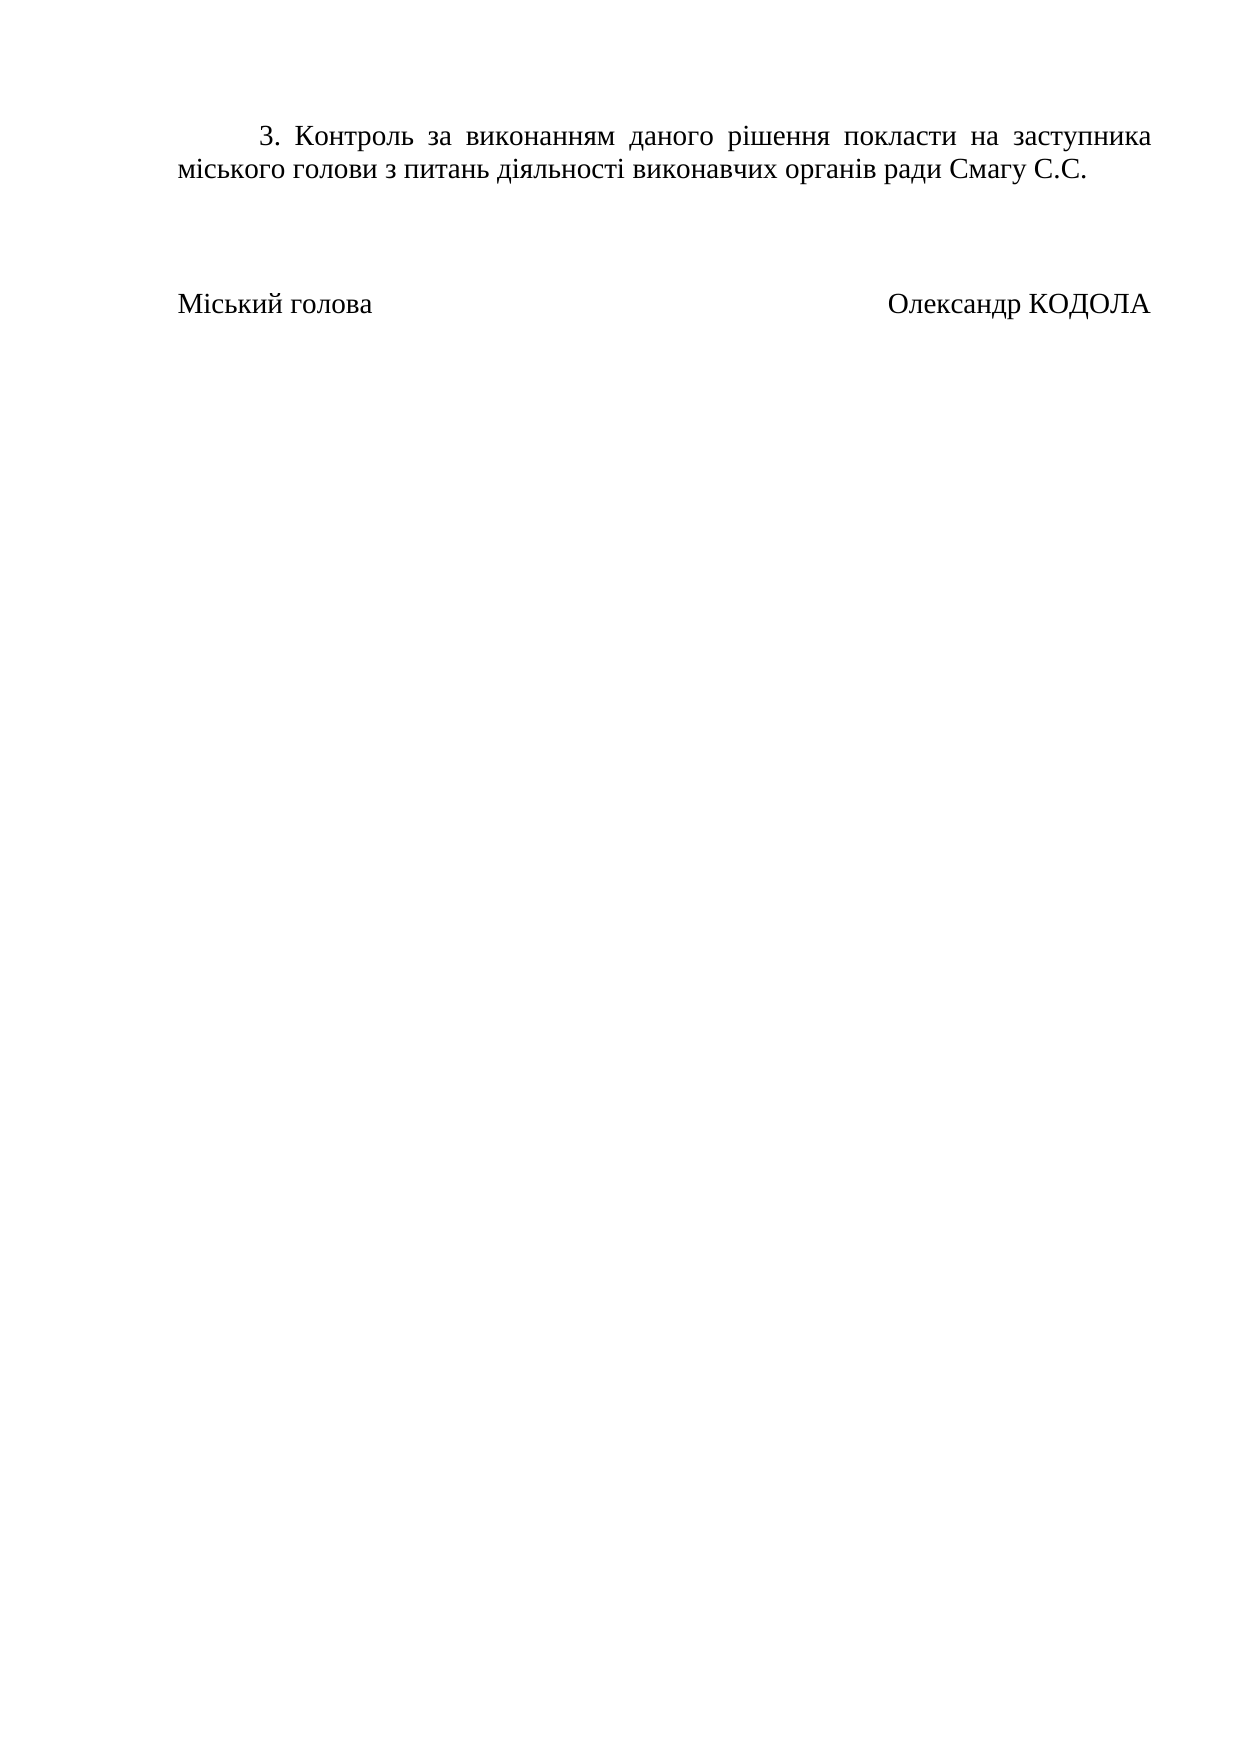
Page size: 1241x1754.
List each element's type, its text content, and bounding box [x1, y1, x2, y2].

text 3. Контроль за виконанням даного рішення покласти на заступника міського голови з питань діяльності виконавчих органів ради Смагу С.С. [177, 118, 1152, 185]
text Міський голова Олександр КОДОЛА [177, 286, 1152, 319]
